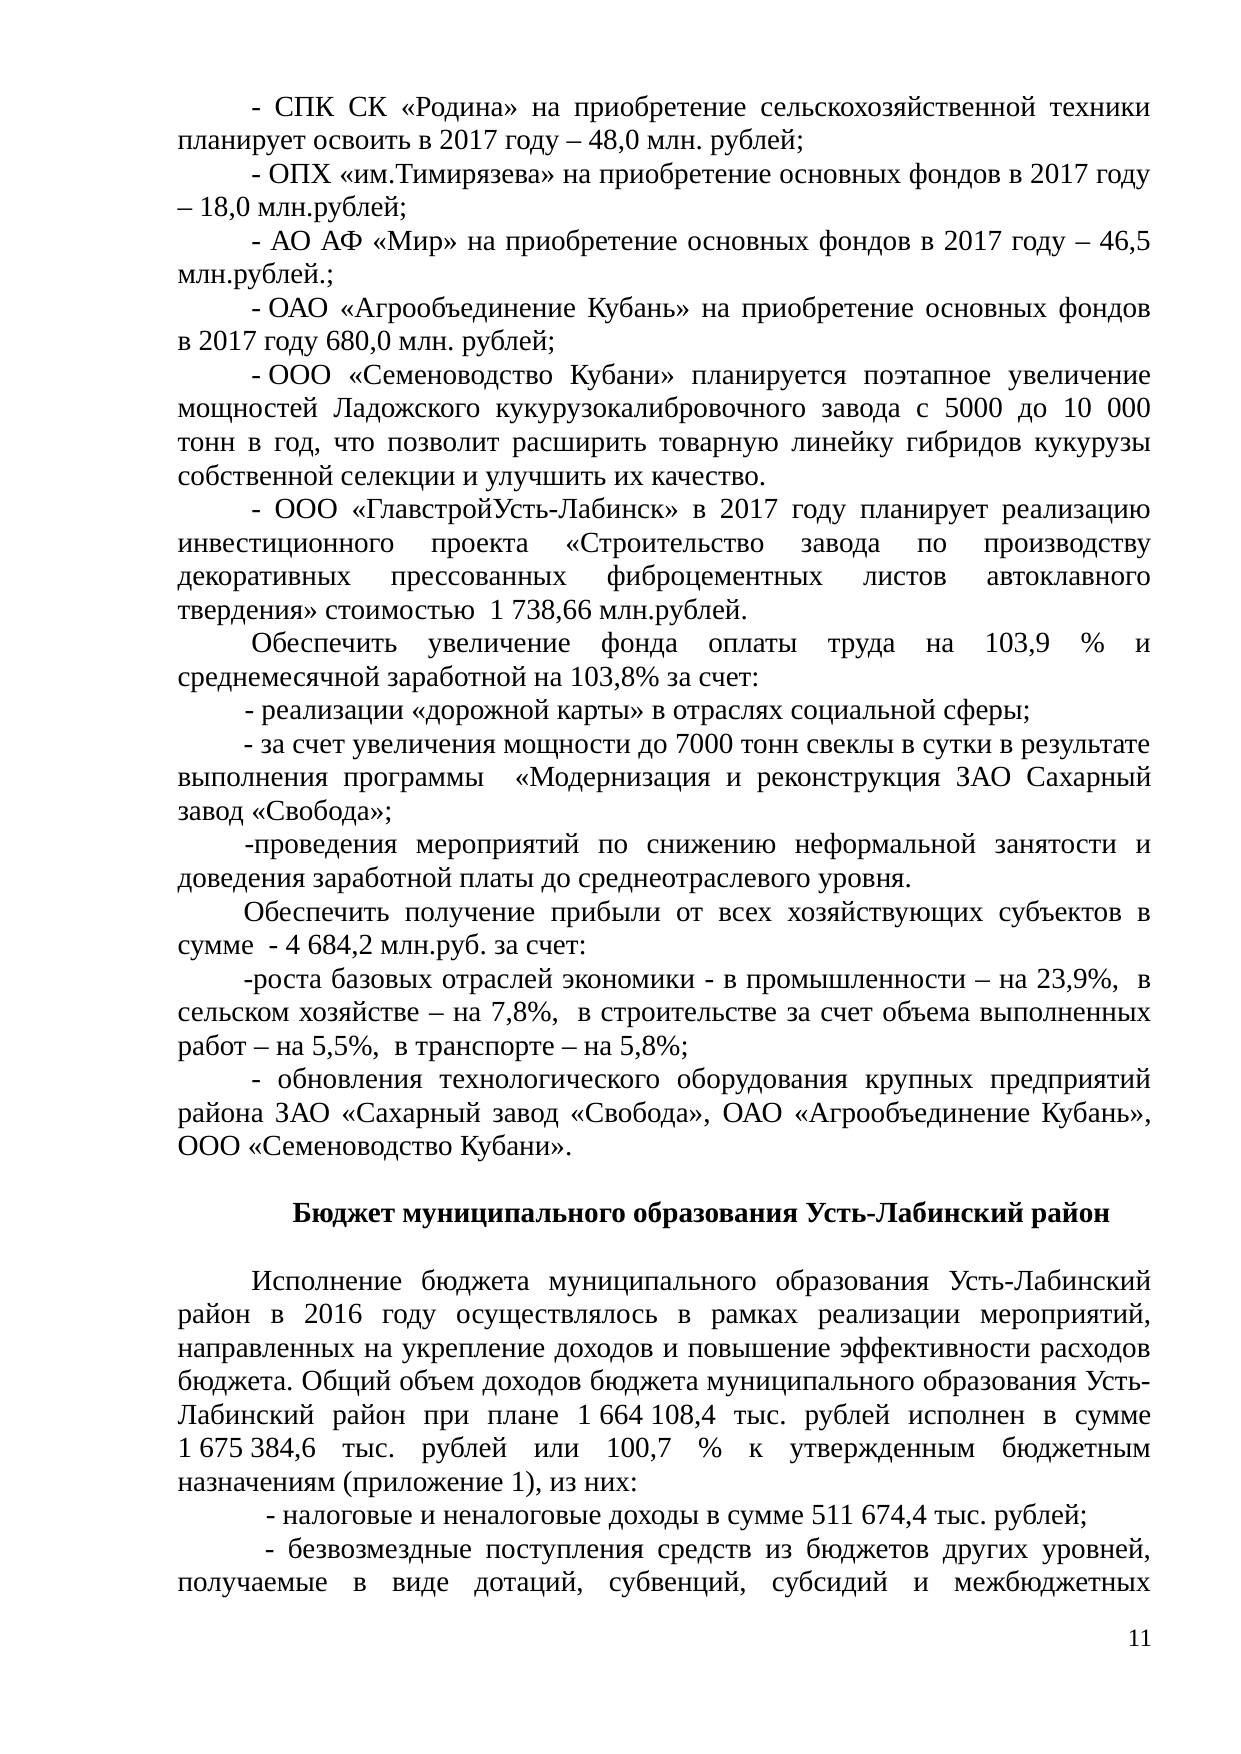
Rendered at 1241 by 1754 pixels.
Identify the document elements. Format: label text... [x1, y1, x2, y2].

text - ООО «Семеноводство Кубани» планируется поэтапное увеличение мощностей Ладожского кукурузокалибровочного завода с 5000 до 10 000 тонн в год, что позволит расширить товарную линейку гибридов кукурузы собственной селекции и улучшить их качество. [177, 357, 1152, 491]
text - ОАО «Агрообъединение Кубань» на приобретение основных фондов в 2017 году 680,0 млн. рублей; [177, 290, 1152, 357]
text -проведения мероприятий по снижению неформальной занятости и доведения заработной платы до среднеотраслевого уровня. [177, 827, 1152, 894]
text - ООО «ГлавстройУсть-Лабинск» в 2017 году планирует реализацию инвестиционного проекта «Строительство завода по производству декоративных прессованных фиброцементных листов автоклавного твердения» стоимостью 1 738,66 млн.рублей. [177, 491, 1152, 625]
text Обеспечить увеличение фонда оплаты труда на 103,9 % и среднемесячной заработной на 103,8% за счет: [177, 625, 1152, 692]
text -роста базовых отраслей экономики - в промышленности – на 23,9%, в сельском хозяйстве – на 7,8%, в строительстве за счет объема выполненных работ – на 5,5%, в транспорте – на 5,8%; [177, 961, 1152, 1061]
text - ОПХ «им.Тимирязева» на приобретение основных фондов в 2017 году – 18,0 млн.рублей; [177, 156, 1152, 223]
text - обновления технологического оборудования крупных предприятий района ЗАО «Сахарный завод «Свобода», ОАО «Агрообъединение Кубань», ООО «Семеноводство Кубани». [177, 1061, 1152, 1162]
text - СПК СК «Родина» на приобретение сельскохозяйственной техники планирует освоить в 2017 году – 48,0 млн. рублей; [177, 89, 1152, 156]
text - налоговые и неналоговые доходы в сумме 511 674,4 тыс. рублей; [177, 1497, 1152, 1531]
text - реализации «дорожной карты» в отраслях социальной сферы; [177, 692, 1152, 726]
text Исполнение бюджета муниципального образования Усть-Лабинский район в 2016 году осуществлялось в рамках реализации мероприятий, направленных на укрепление доходов и повышение эффективности расходов бюджета. Общий объем доходов бюджета муниципального образования Усть-Лабинский район при плане 1 664 108,4 тыс. рублей исполнен в сумме 1 675 384,6 тыс. рублей или 100,7 % к утвержденным бюджетным назначениям (приложение 1), из них: [177, 1263, 1152, 1497]
text Бюджет муниципального образования Усть-Лабинский район [177, 1196, 1152, 1229]
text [177, 1531, 1152, 1598]
text - за счет увеличения мощности до 7000 тонн свеклы в сутки в результате выполнения программы «Модернизация и реконструкция ЗАО Сахарный завод «Свобода»; [177, 726, 1152, 827]
text - АО АФ «Мир» на приобретение основных фондов в 2017 году – 46,5 млн.рублей.; [177, 223, 1152, 290]
text Обеспечить получение прибыли от всех хозяйствующих субъектов в сумме - 4 684,2 млн.руб. за счет: [177, 894, 1152, 961]
